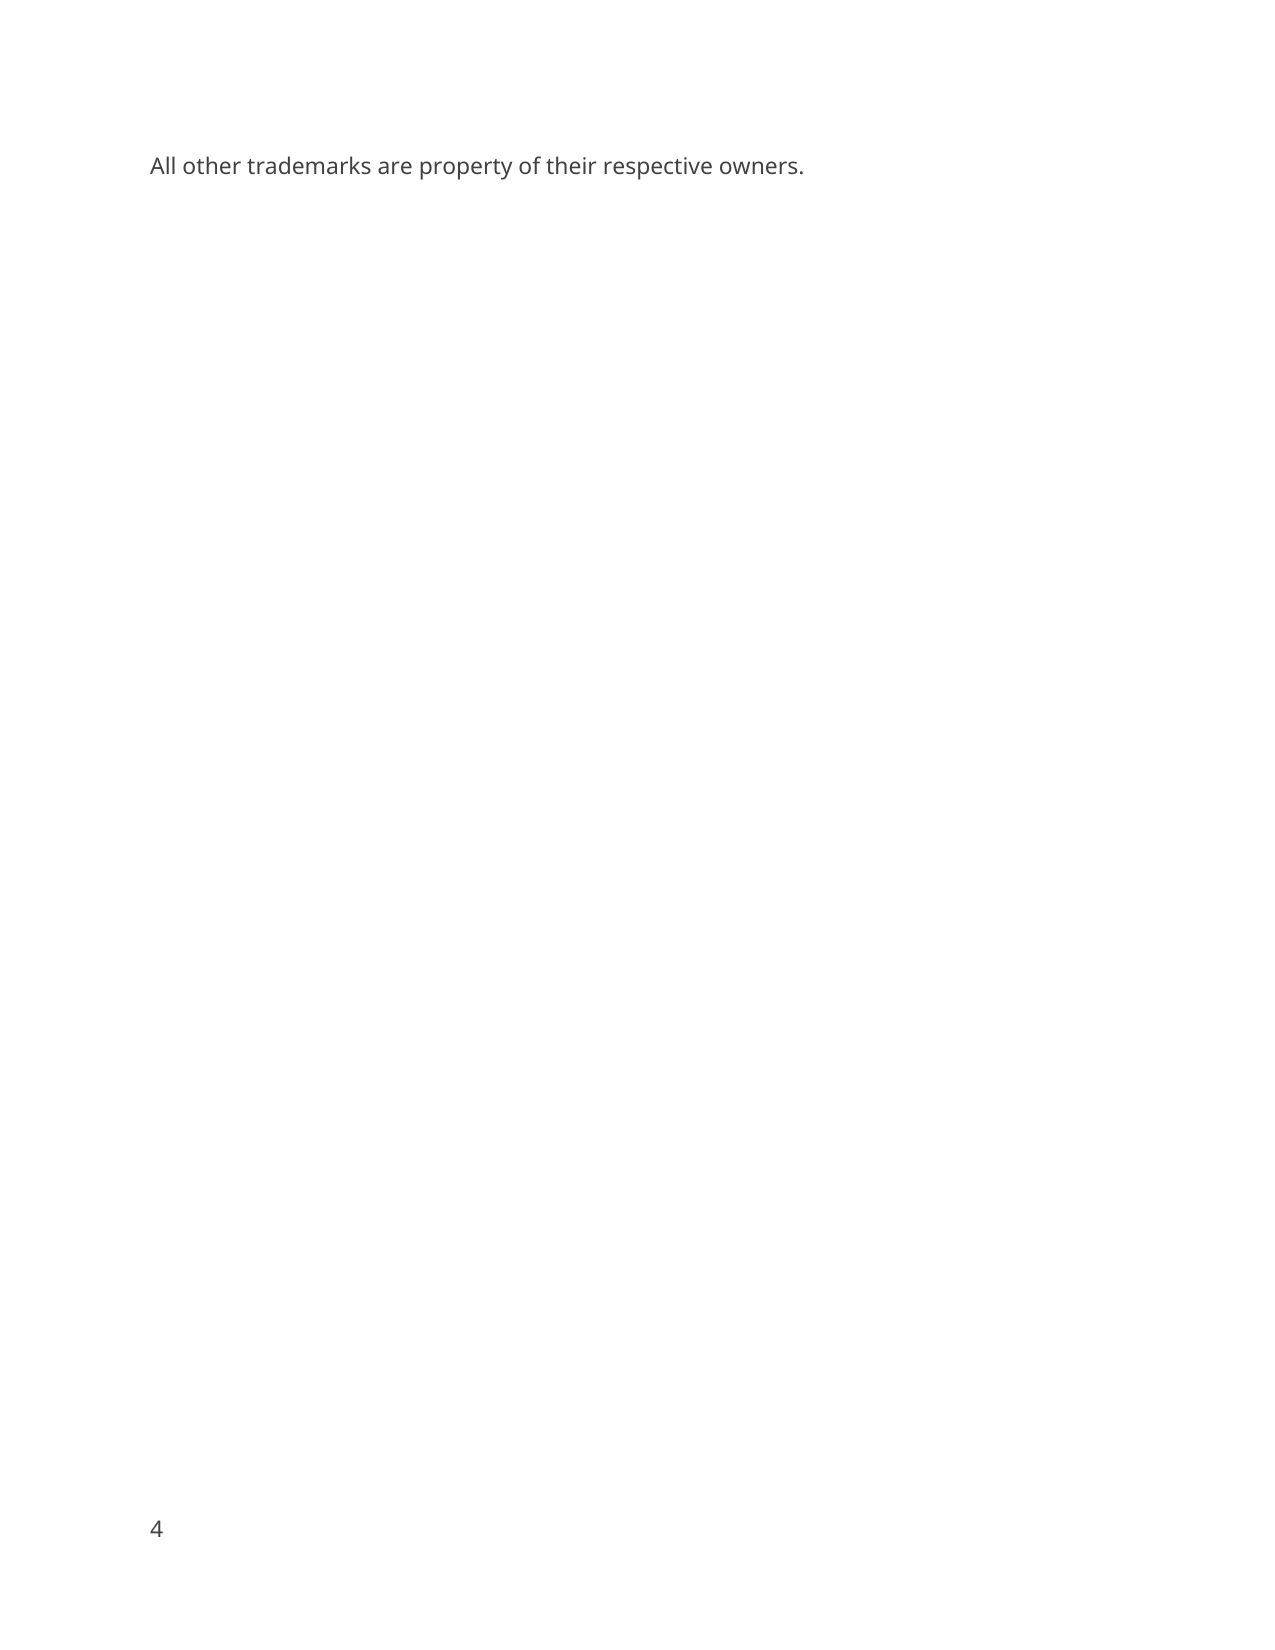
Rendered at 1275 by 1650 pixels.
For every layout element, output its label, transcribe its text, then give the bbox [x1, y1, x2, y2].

text All other trademarks are property of their respective owners. [150, 150, 1125, 181]
